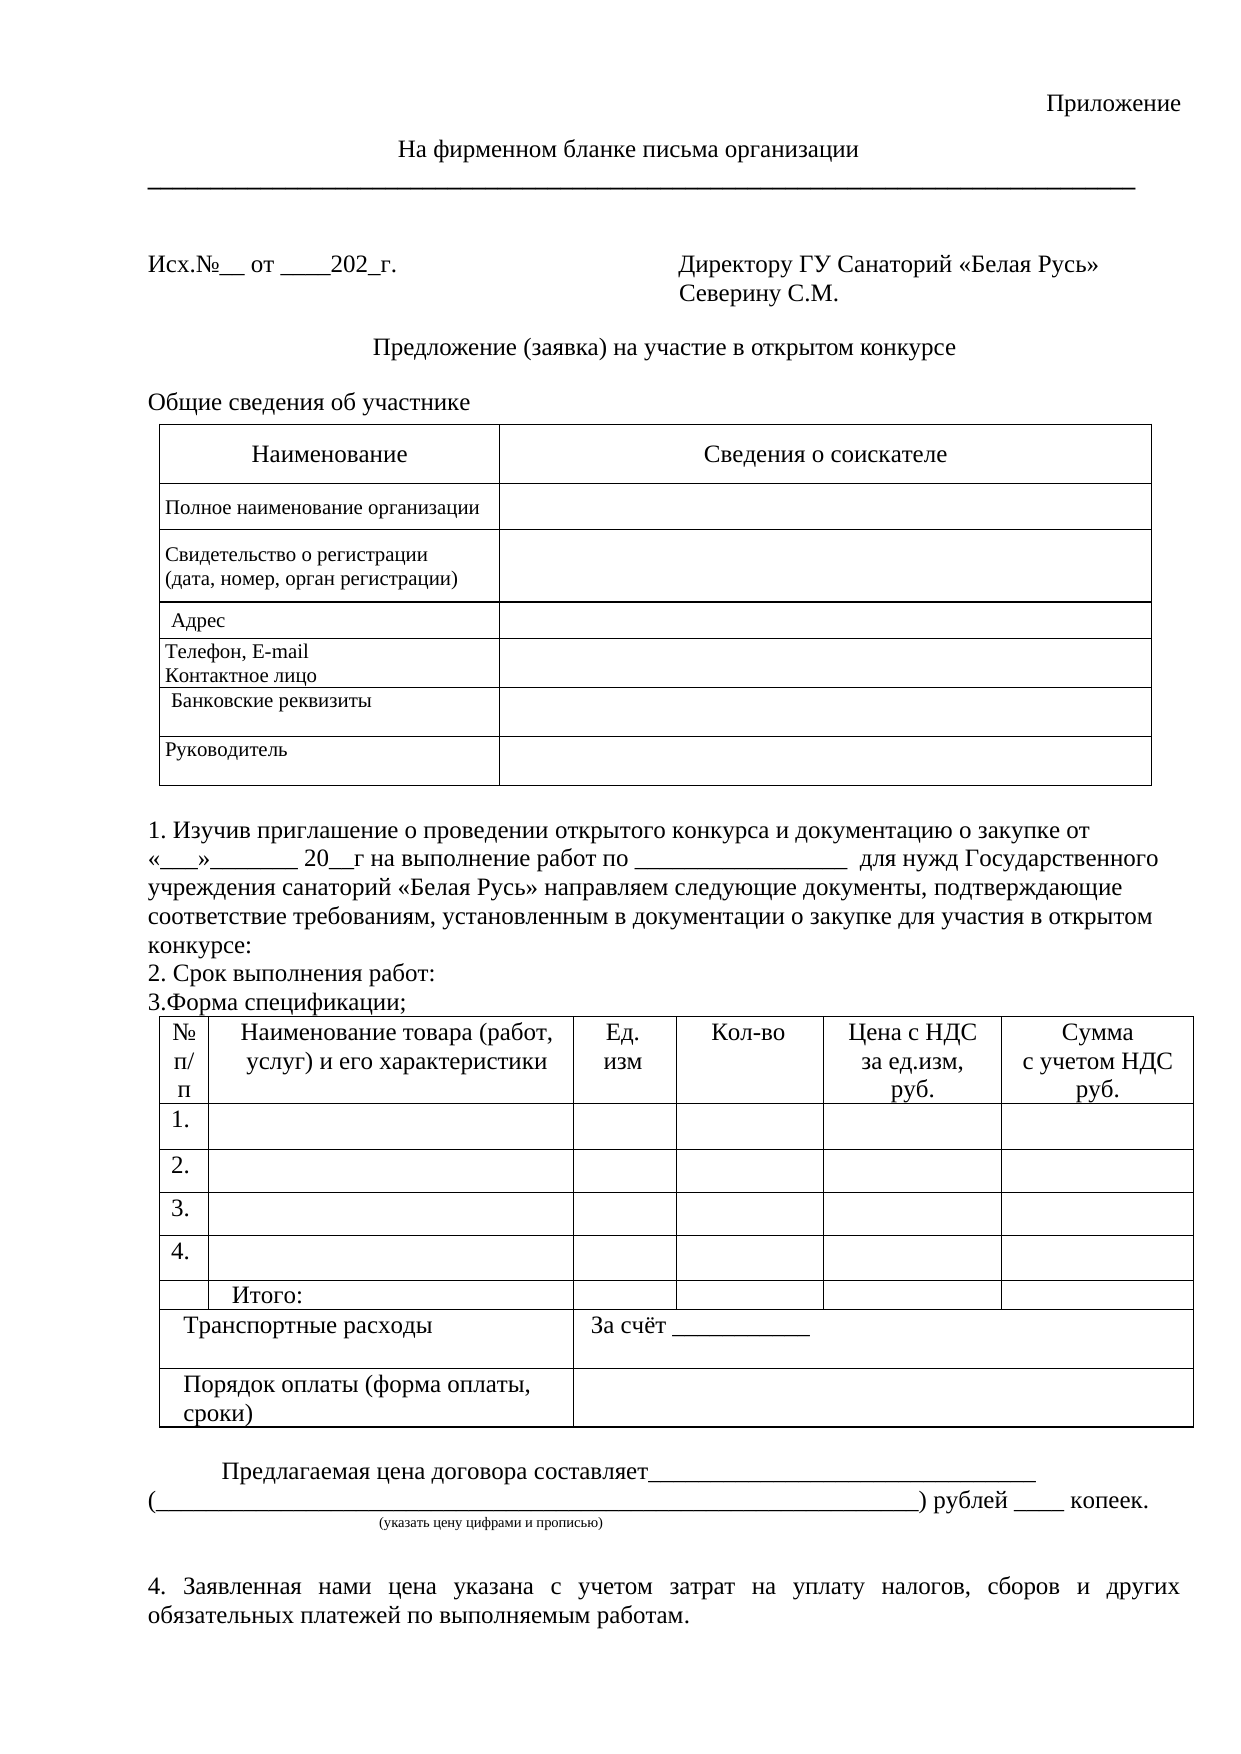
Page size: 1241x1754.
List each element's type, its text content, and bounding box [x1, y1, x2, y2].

text На фирменном бланке письма организации [148, 134, 1181, 163]
table_cell [574, 1281, 676, 1309]
table_header Сумма с учетом НДС руб. [1002, 1017, 1193, 1103]
table_cell [677, 1104, 823, 1149]
table_cell [824, 1281, 1001, 1309]
text Предлагаемая цена договора составляет_______________________________ [148, 1456, 1181, 1485]
table_cell Порядок оплаты (форма оплаты, сроки) [160, 1369, 573, 1426]
table_cell [574, 1369, 1193, 1426]
table_cell [677, 1193, 823, 1235]
text _______________________________________________________________________________ [148, 163, 1181, 192]
table_cell [677, 1236, 823, 1279]
table_header Сведения о соискателе [500, 425, 1151, 483]
table_cell [209, 1150, 573, 1192]
table_cell 1. [160, 1104, 208, 1149]
table_cell За счёт ___________ [574, 1310, 1193, 1368]
table_header Ед. изм [574, 1017, 676, 1103]
table_cell [209, 1236, 573, 1279]
table_cell Банковские реквизиты [160, 688, 499, 736]
table_cell Транспортные расходы [160, 1310, 573, 1368]
table_cell [500, 737, 1151, 785]
text (_____________________________________________________________) рублей ____ копеек. [148, 1485, 1181, 1514]
table_cell [500, 688, 1151, 736]
table_cell [1002, 1193, 1193, 1235]
table_cell Полное наименование организации [160, 484, 499, 529]
table_header № п/п [160, 1017, 208, 1103]
text Северину С.М. [148, 278, 1181, 307]
text (указать цену цифрами и прописью) [148, 1514, 1181, 1542]
table_cell [500, 639, 1151, 687]
table_cell [500, 603, 1151, 637]
table_cell [574, 1236, 676, 1279]
table_cell [500, 530, 1151, 601]
table_cell [824, 1236, 1001, 1279]
table_cell [1002, 1281, 1193, 1309]
list Предложение (заявка) на участие в открытом конкурсе [148, 332, 1181, 361]
text 3.Форма спецификации; [148, 987, 1181, 1016]
text Приложение [148, 88, 1181, 117]
table_header Кол-во [677, 1017, 823, 1103]
table_cell [677, 1281, 823, 1309]
table_header Наименование товара (работ, услуг) и его характеристики [209, 1017, 573, 1103]
table_cell [209, 1193, 573, 1235]
table_cell [500, 484, 1151, 529]
table_cell [1002, 1150, 1193, 1192]
table_cell Руководитель [160, 737, 499, 785]
table_cell Адрес [160, 603, 499, 637]
table_cell [574, 1193, 676, 1235]
table_cell Телефон, Е-mail Контактное лицо [160, 639, 499, 687]
text 1. Изучив приглашение о проведении открытого конкурса и документацию о закупке от «___»_______ 20__г на выполнение работ по _________________ для нужд Государственного учреждения санаторий «Белая Русь» направляем следующие документы, подтверждающие соответствие требованиям, установленным в документации о закупке для участия в открытом конкурсе: 2. Срок выполнения работ: [148, 815, 1181, 987]
table_cell [824, 1150, 1001, 1192]
table_cell [160, 1281, 208, 1309]
table_cell [824, 1104, 1001, 1149]
table_cell 3. [160, 1193, 208, 1235]
table_cell [209, 1104, 573, 1149]
table_cell [574, 1104, 676, 1149]
table_header Цена с НДС за ед.изм, руб. [824, 1017, 1001, 1103]
table_cell [574, 1150, 676, 1192]
text Исх.№__ от ____202_г. Директору ГУ Санаторий «Белая Русь» [148, 249, 1181, 278]
table_cell [1002, 1104, 1193, 1149]
text 4. Заявленная нами цена указана с учетом затрат на уплату налогов, сборов и других обязательных платежей по выполняемым работам. [148, 1571, 1181, 1629]
table_header Наименование [160, 425, 499, 483]
table_cell [1002, 1236, 1193, 1279]
table_cell Свидетельство о регистрации (дата, номер, орган регистрации) [160, 530, 499, 601]
table_cell [677, 1150, 823, 1192]
table_cell Итого: [209, 1281, 573, 1309]
table_cell 2. [160, 1150, 208, 1192]
list Общие сведения об участнике [148, 387, 1181, 416]
table_cell [824, 1193, 1001, 1235]
table_cell 4. [160, 1236, 208, 1279]
